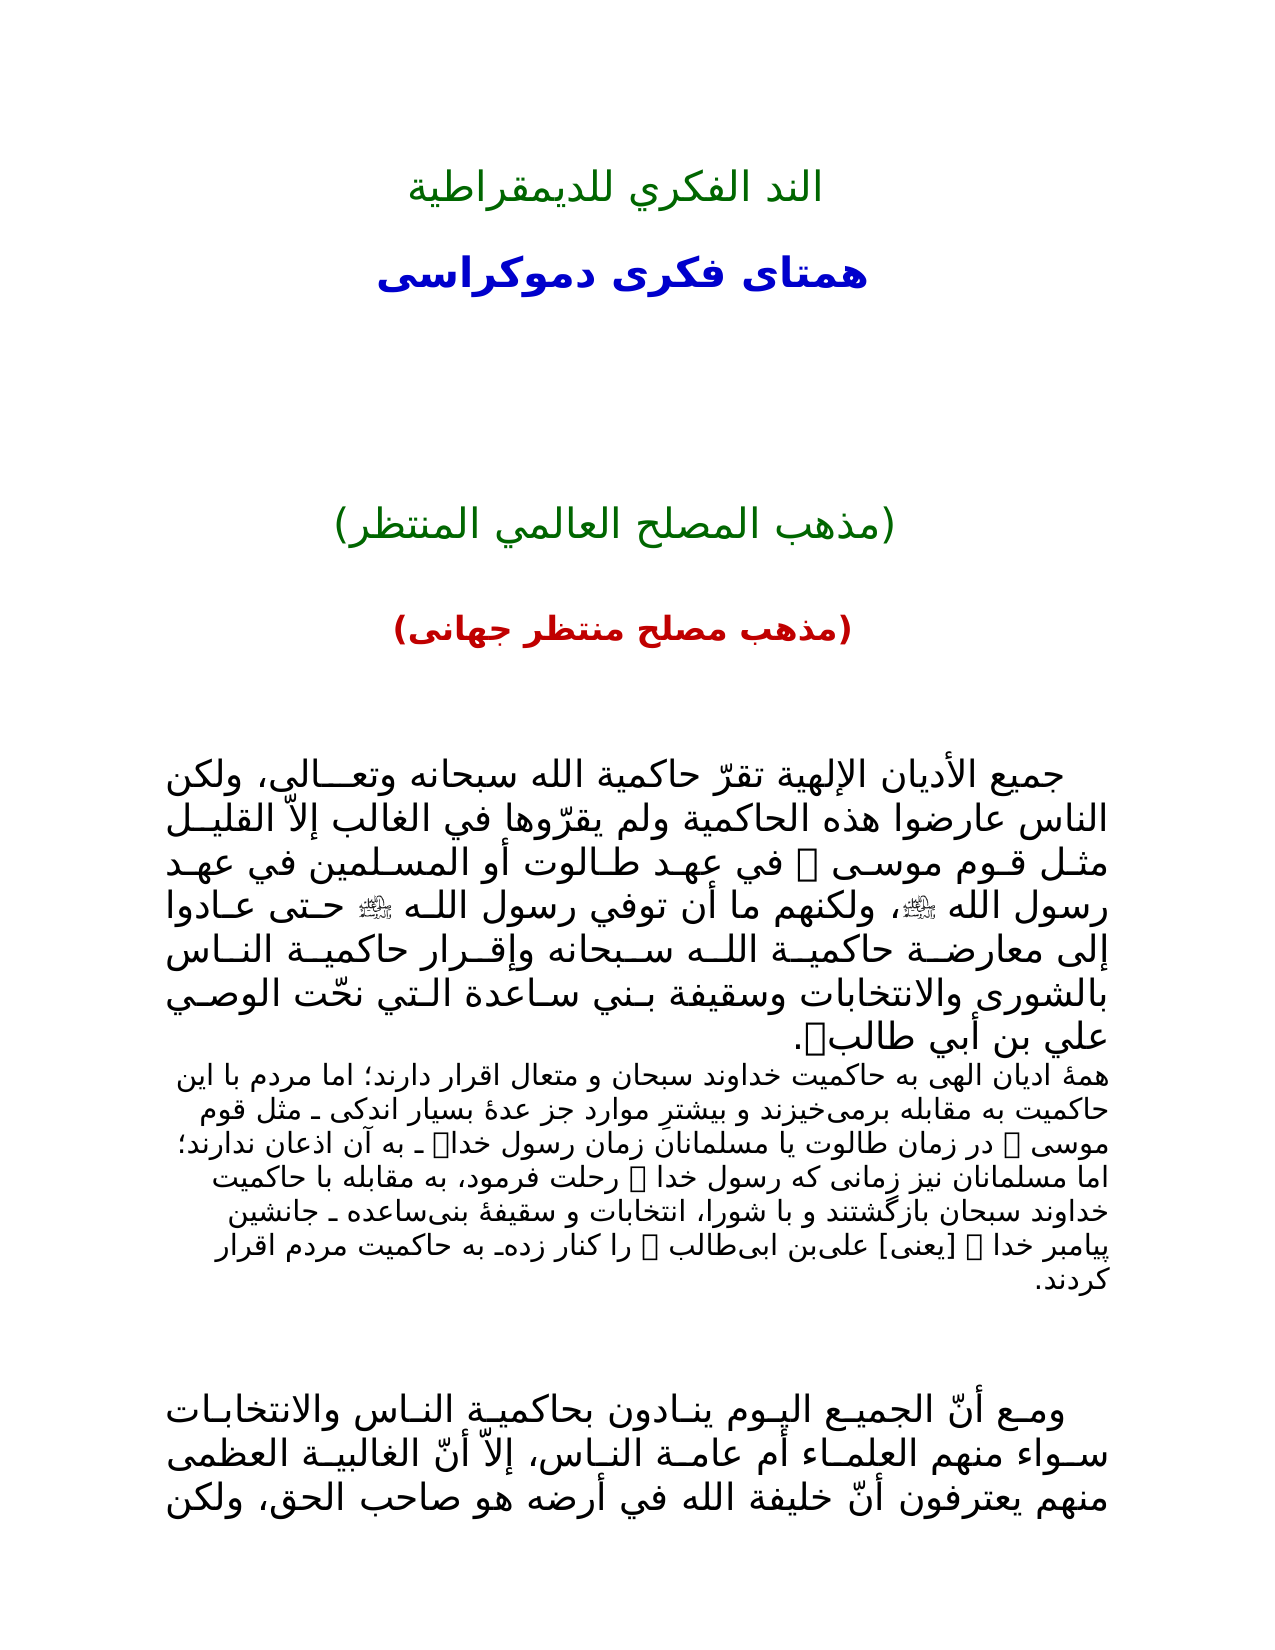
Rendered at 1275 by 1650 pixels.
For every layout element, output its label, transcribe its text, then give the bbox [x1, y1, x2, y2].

text همۀ ادیان الهی به حاکمیت خداوند سبحان و متعال اقرار دارند؛ اما مردم با این حاکمیت به مقابله برمی‌خیزند و بیشترِ موارد جز عدۀ بسیار اندکی ـ ‌مثل قوم موسی در زمان طالوت یا مسلمانان زمان رسول خدا ـ به آن اذعان ندارند؛ اما مسلمانان نیز زمانی که رسول خدا رحلت فرمود، به مقابله با حاکمیت خداوند سبحان بازگشتند و با شورا، انتخابات و سقیفۀ بنی‌ساعده ـ‌ جانشین پیامبر خدا [یعنی] علی‌بن ابی‌طالب  را کنار زده‌ـ به حاکمیت مردم اقرار کردند. [165, 1058, 1109, 1296]
text الند الفكري للديمقراطية [165, 162, 1109, 211]
text همتای فکری دموکراسی [165, 248, 1109, 297]
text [165, 1388, 1109, 1519]
text (مذهب المصلح العالمي المنتظر) [165, 499, 1109, 548]
picture [901, 893, 935, 919]
text (مذهب مصلح منتظر جهانی) [165, 610, 1109, 649]
text جميع الأديان الإلهية تقرّ حاكمية الله سبحانه وتعـالى، ولكن الناس عارضوا هذه الحاكمية ولم يقرّوها في الغالب إلاّ القليل مثل قوم موسى في عهد طالوت أو المسلمين في عهد رسول الله ، ولكنهم ما أن توفي رسول الله حتى عادوا إلى معارضة حاكمية الله سبحانه وإقرار حاكمية الناس بالشورى والانتخابات وسقيفة بني ساعدة التي نحّت الوصي علي بن أبي طالب. [165, 753, 1109, 1058]
picture [357, 893, 392, 919]
